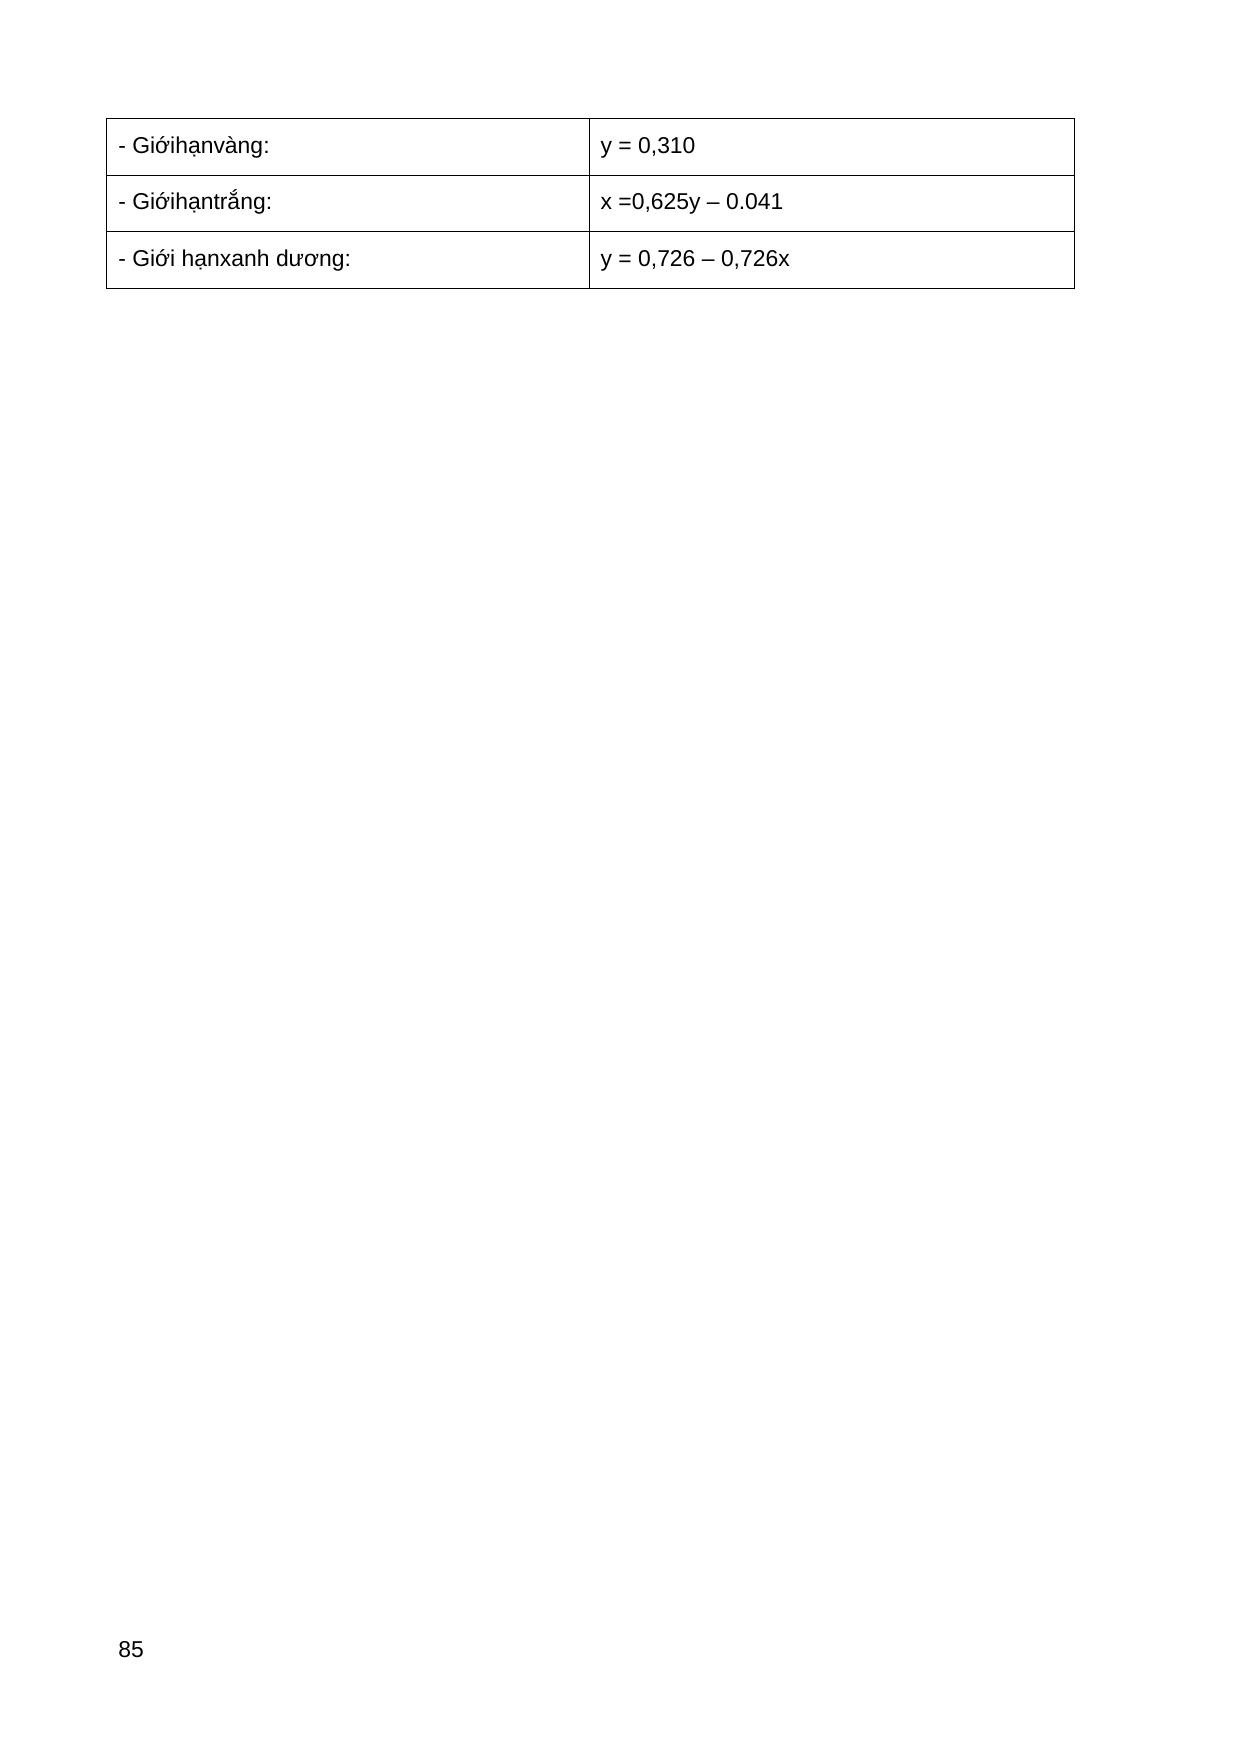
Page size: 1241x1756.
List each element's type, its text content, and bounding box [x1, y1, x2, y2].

table_cell y = 0,726 – 0,726x [590, 232, 1074, 288]
table_header y = 0,310 [590, 119, 1074, 175]
table_cell - Giớihạntrắng: [107, 176, 589, 231]
table_cell x =0,625y – 0.041 [590, 176, 1074, 231]
table_header - Giớihạnvàng: [107, 119, 589, 175]
table_cell - Giới hạnxanh dương: [107, 232, 589, 288]
